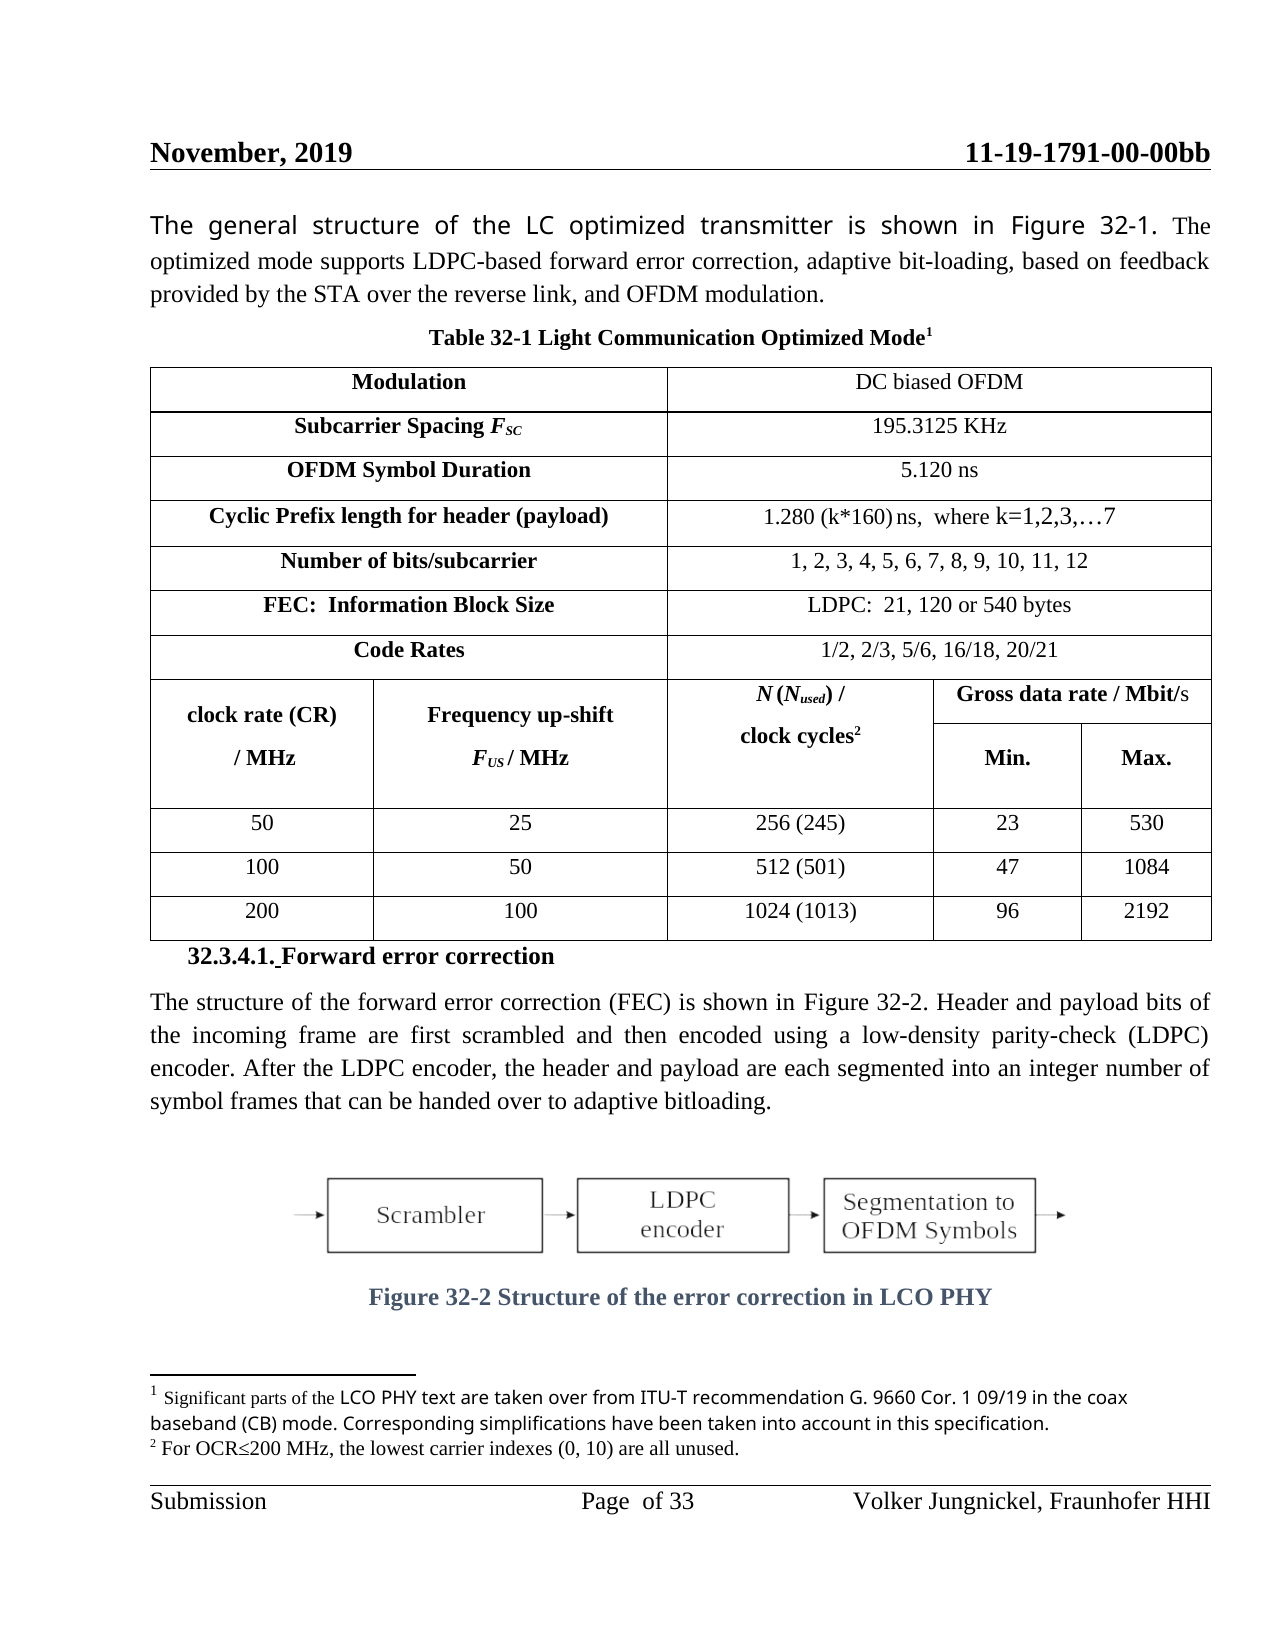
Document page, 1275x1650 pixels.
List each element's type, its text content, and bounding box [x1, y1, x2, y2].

list Table 32-1 Light Communication Optimized Mode [150, 324, 1211, 351]
text The structure of the forward error correction (FEC) is shown in Figure 32-2. Header and payload bits of the incoming frame are first scrambled and then encoded using a low-density parity-check (LDPC) encoder. After the LDPC encoder, the header and payload are each segmented into an integer number of symbol frames that can be handed over to adaptive bitloading. [150, 987, 1211, 1115]
table_cell 1024 (1013) [668, 897, 933, 940]
table_cell 50 [151, 809, 373, 852]
table_cell 530 [1082, 809, 1211, 852]
table_cell 5.120 ns [668, 457, 1211, 500]
table_cell 1/2, 2/3, 5/6, 16/18, 20/21 [668, 636, 1211, 679]
table_cell Max. [1082, 724, 1211, 808]
table_cell Min. [934, 724, 1081, 808]
table_cell OFDM Symbol Duration [151, 457, 667, 500]
table_cell 1, 2, 3, 4, 5, 6, 7, 8, 9, 10, 11, 12 [668, 547, 1211, 590]
table_cell 1.280 (k*160) ns, where k=1,2,3,…7 [668, 501, 1211, 546]
table_cell Number of bits/subcarrier [151, 547, 667, 590]
table_cell 96 [934, 897, 1081, 940]
table_cell 100 [374, 897, 667, 940]
table_cell 25 [374, 809, 667, 852]
table_cell 100 [151, 853, 373, 896]
table_header DC biased OFDM [668, 368, 1211, 411]
table_cell 256 (245) [668, 809, 933, 852]
table_cell Code Rates [151, 636, 667, 679]
table_cell 23 [934, 809, 1081, 852]
text Figure 32-2 Structure of the error correction in LCO PHY [150, 1282, 1211, 1311]
table_cell LDPC: 21, 120 or 540 bytes [668, 591, 1211, 634]
table_cell clock rate (CR) / MHz [151, 680, 373, 808]
table_cell FEC: Information Block Size [151, 591, 667, 634]
table_cell 47 [934, 853, 1081, 896]
table_cell Frequency up-shift FUS / MHz [374, 680, 667, 808]
table_cell 2192 [1082, 897, 1211, 940]
table_header Modulation [151, 368, 667, 411]
table_cell 512 (501) [668, 853, 933, 896]
table_cell 195.3125 KHz [668, 413, 1211, 456]
subtitle 32.3.4.1. Forward error correction [187, 941, 1211, 970]
table_cell 1084 [1082, 853, 1211, 896]
table_cell N (Nused) / clock cycles [668, 680, 933, 808]
table_cell Gross data rate / Mbit/s [934, 680, 1211, 723]
table_cell 200 [151, 897, 373, 940]
text The general structure of the LC optimized transmitter is shown in Figure 32-1. The optimized mode supports LDPC-based forward error correction, adaptive bit-loading, based on feedback provided by the STA over the reverse link, and OFDM modulation. [150, 208, 1211, 308]
table_cell Cyclic Prefix length for header (payload) [151, 501, 667, 546]
table_cell Subcarrier Spacing FSC [151, 413, 667, 456]
table_cell 50 [374, 853, 667, 896]
